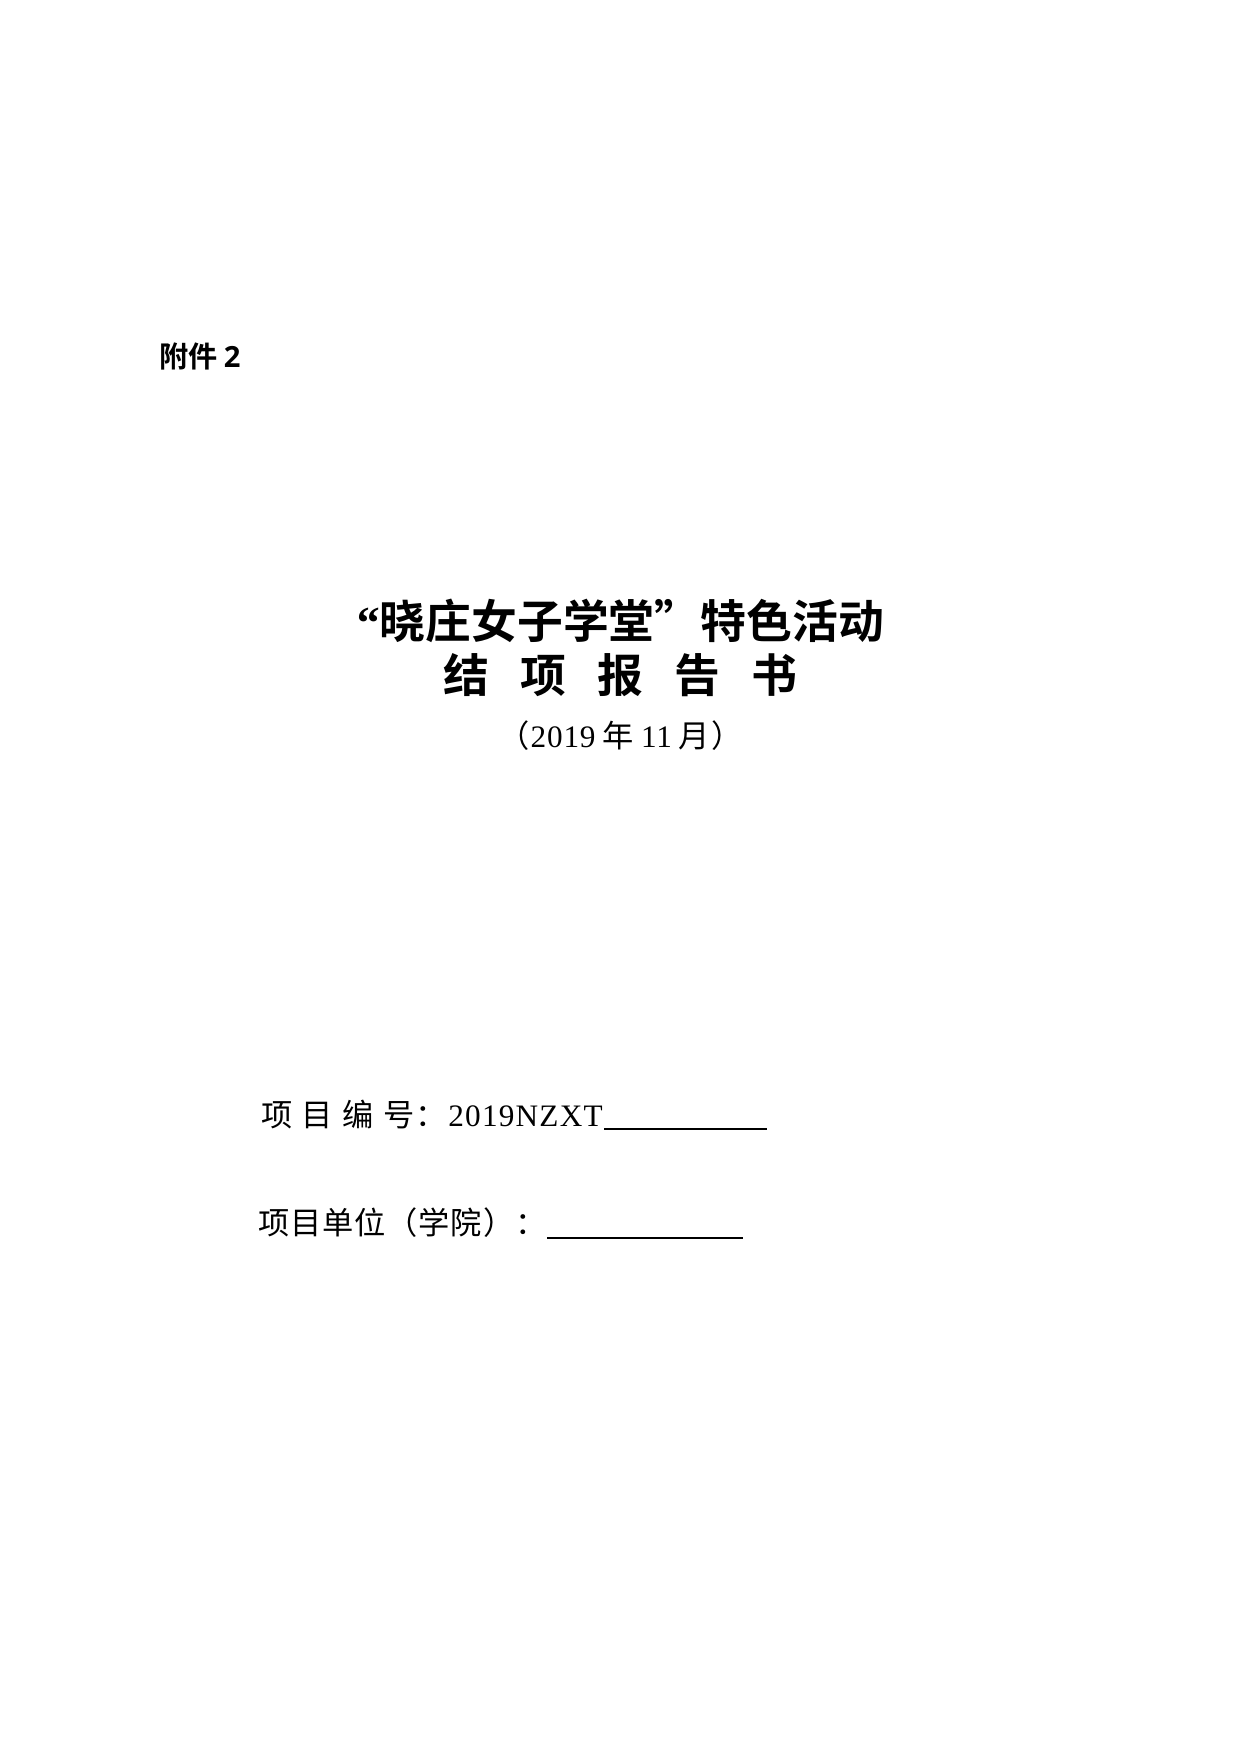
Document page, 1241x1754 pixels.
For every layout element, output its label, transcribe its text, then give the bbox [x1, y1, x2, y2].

text 项目单位（学院）： [159, 1191, 1081, 1245]
text （2019年11月） [159, 704, 1081, 758]
text 项 目 编 号：2019NZXT [159, 1083, 1081, 1137]
text “晓庄女子学堂”特色活动 [159, 595, 1081, 649]
text 结 项 报 告 书 [159, 649, 1081, 704]
text 附件2 [159, 324, 1081, 379]
